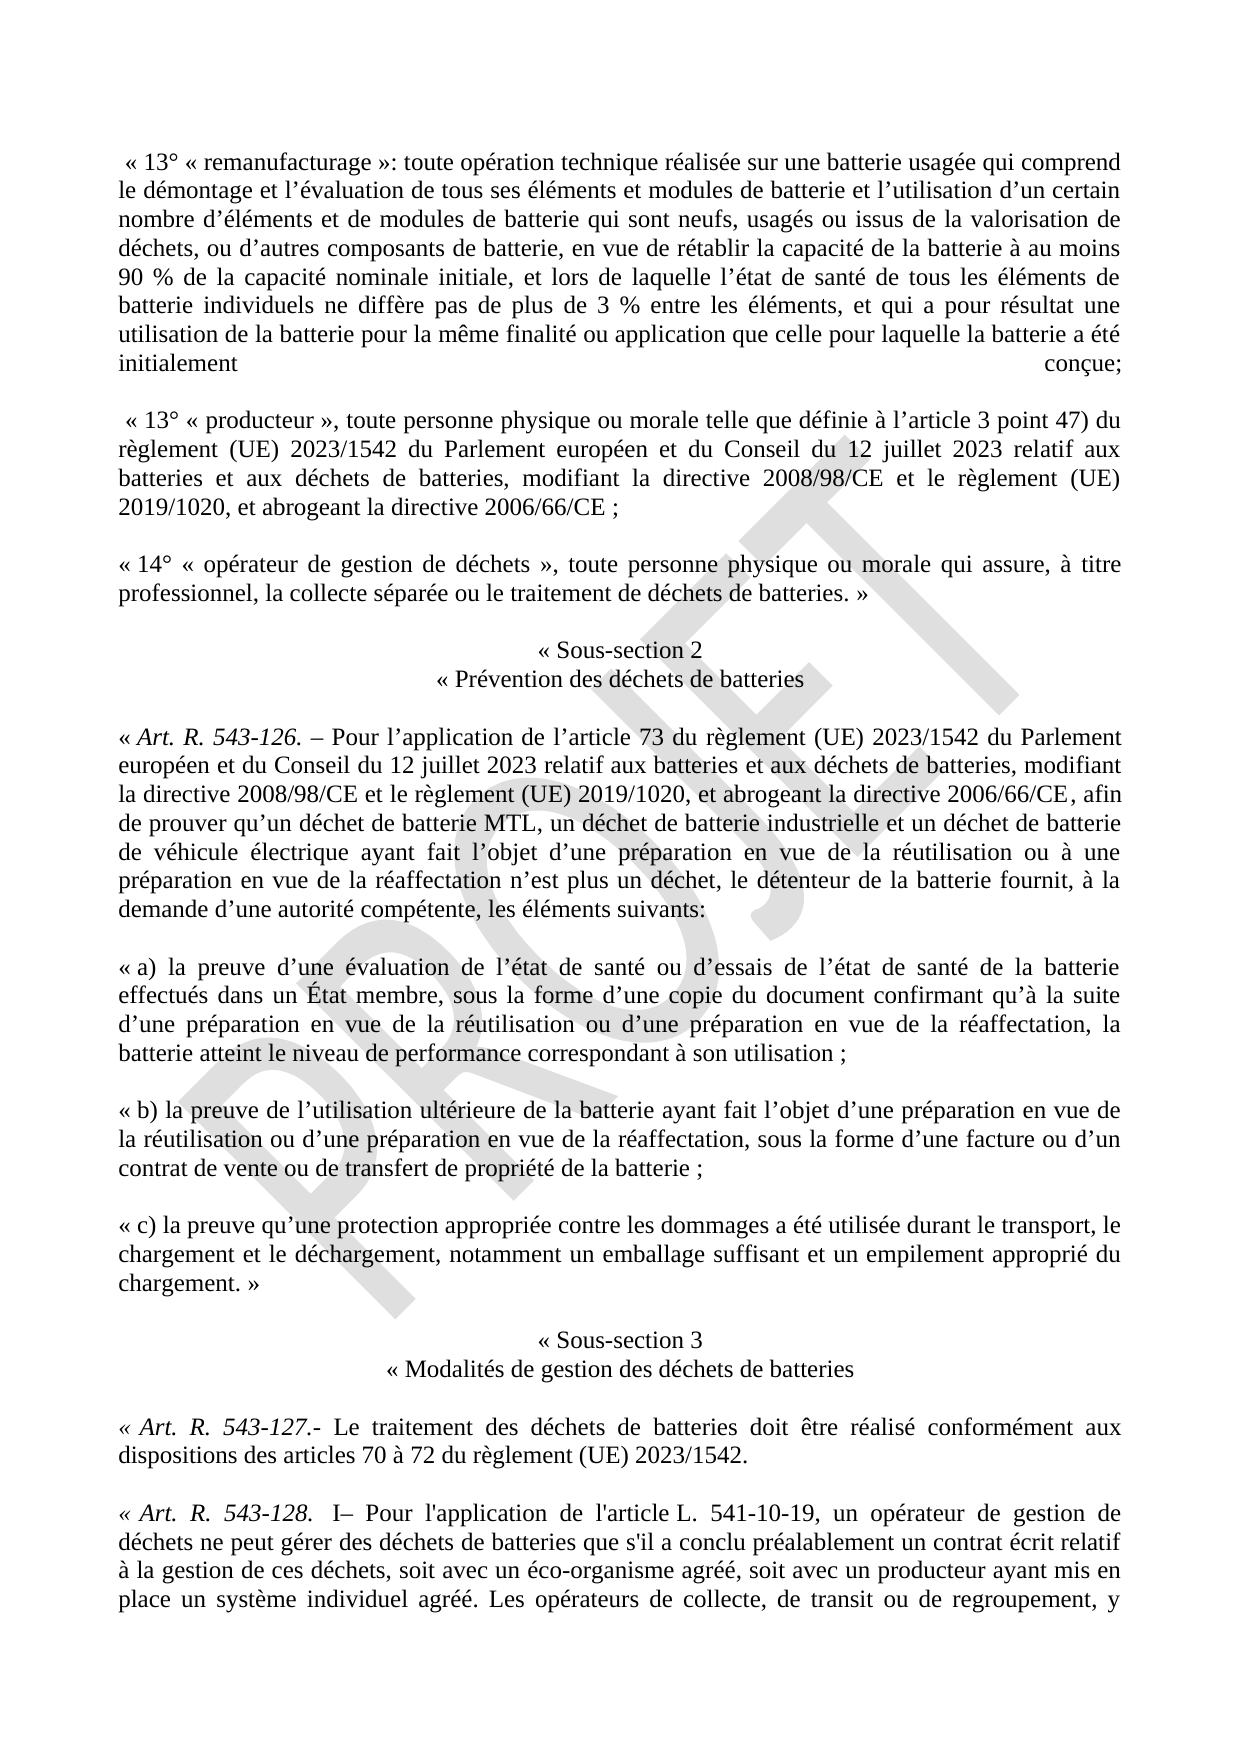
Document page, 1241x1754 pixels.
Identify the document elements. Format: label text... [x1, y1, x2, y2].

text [118, 1498, 1122, 1613]
text « c) la preuve qu’une protection appropriée contre les dommages a été utilisée durant le transport, le chargement et le déchargement, notamment un emballage suffisant et un empilement approprié du chargement. » [118, 1211, 1122, 1297]
text « Modalités de gestion des déchets de batteries [118, 1354, 1122, 1383]
text « Art. R. 543-126. – Pour l’application de l’article 73 du règlement (UE) 2023/1542 du Parlement européen et du Conseil du 12 juillet 2023 relatif aux batteries et aux déchets de batteries, modifiant la directive 2008/98/CE et le règlement (UE) 2019/1020, et abrogeant la directive 2006/66/CE, afin de prouver qu’un déchet de batterie MTL, un déchet de batterie industrielle et un déchet de batterie de véhicule électrique ayant fait l’objet d’une préparation en vue de la réutilisation ou à une préparation en vue de la réaffectation n’est plus un déchet, le détenteur de la batterie fournit, à la demande d’une autorité compétente, les éléments suivants: [118, 722, 1122, 923]
text « 14° « opérateur de gestion de déchets », toute personne physique ou morale qui assure, à titre professionnel, la collecte séparée ou le traitement de déchets de batteries. » [118, 549, 1122, 607]
text « 13° « producteur », toute personne physique ou morale telle que définie à l’article 3 point 47) du règlement (UE) 2023/1542 du Parlement européen et du Conseil du 12 juillet 2023 relatif aux batteries et aux déchets de batteries, modifiant la directive 2008/98/CE et le règlement (UE) 2019/1020, et abrogeant la directive 2006/66/CE ; [118, 406, 1122, 521]
text « Art. R. 543-127.- Le traitement des déchets de batteries doit être réalisé conformément aux dispositions des articles 70 à 72 du règlement (UE) 2023/1542. [118, 1412, 1122, 1469]
text « a) la preuve d’une évaluation de l’état de santé ou d’essais de l’état de santé de la batterie effectués dans un État membre, sous la forme d’une copie du document confirmant qu’à la suite d’une préparation en vue de la réutilisation ou d’une préparation en vue de la réaffectation, la batterie atteint le niveau de performance correspondant à son utilisation ; [118, 952, 1122, 1067]
text « b) la preuve de l’utilisation ultérieure de la batterie ayant fait l’objet d’une préparation en vue de la réutilisation ou d’une préparation en vue de la réaffectation, sous la forme d’une facture ou d’un contrat de vente ou de transfert de propriété de la batterie ; [118, 1096, 1122, 1182]
text « Sous-section 2 [118, 636, 1122, 664]
text « 13° « remanufacturage »: toute opération technique réalisée sur une batterie usagée qui comprend le démontage et l’évaluation de tous ses éléments et modules de batterie et l’utilisation d’un certain nombre d’éléments et de modules de batterie qui sont neufs, usagés ou issus de la valorisation de déchets, ou d’autres composants de batterie, en vue de rétablir la capacité de la batterie à au moins 90 % de la capacité nominale initiale, et lors de laquelle l’état de santé de tous les éléments de batterie individuels ne diffère pas de plus de 3 % entre les éléments, et qui a pour résultat une utilisation de la batterie pour la même finalité ou application que celle pour laquelle la batterie a été initialement conçue; [118, 147, 1122, 406]
text « Prévention des déchets de batteries [118, 664, 1122, 693]
text « Sous-section 3 [118, 1326, 1122, 1354]
